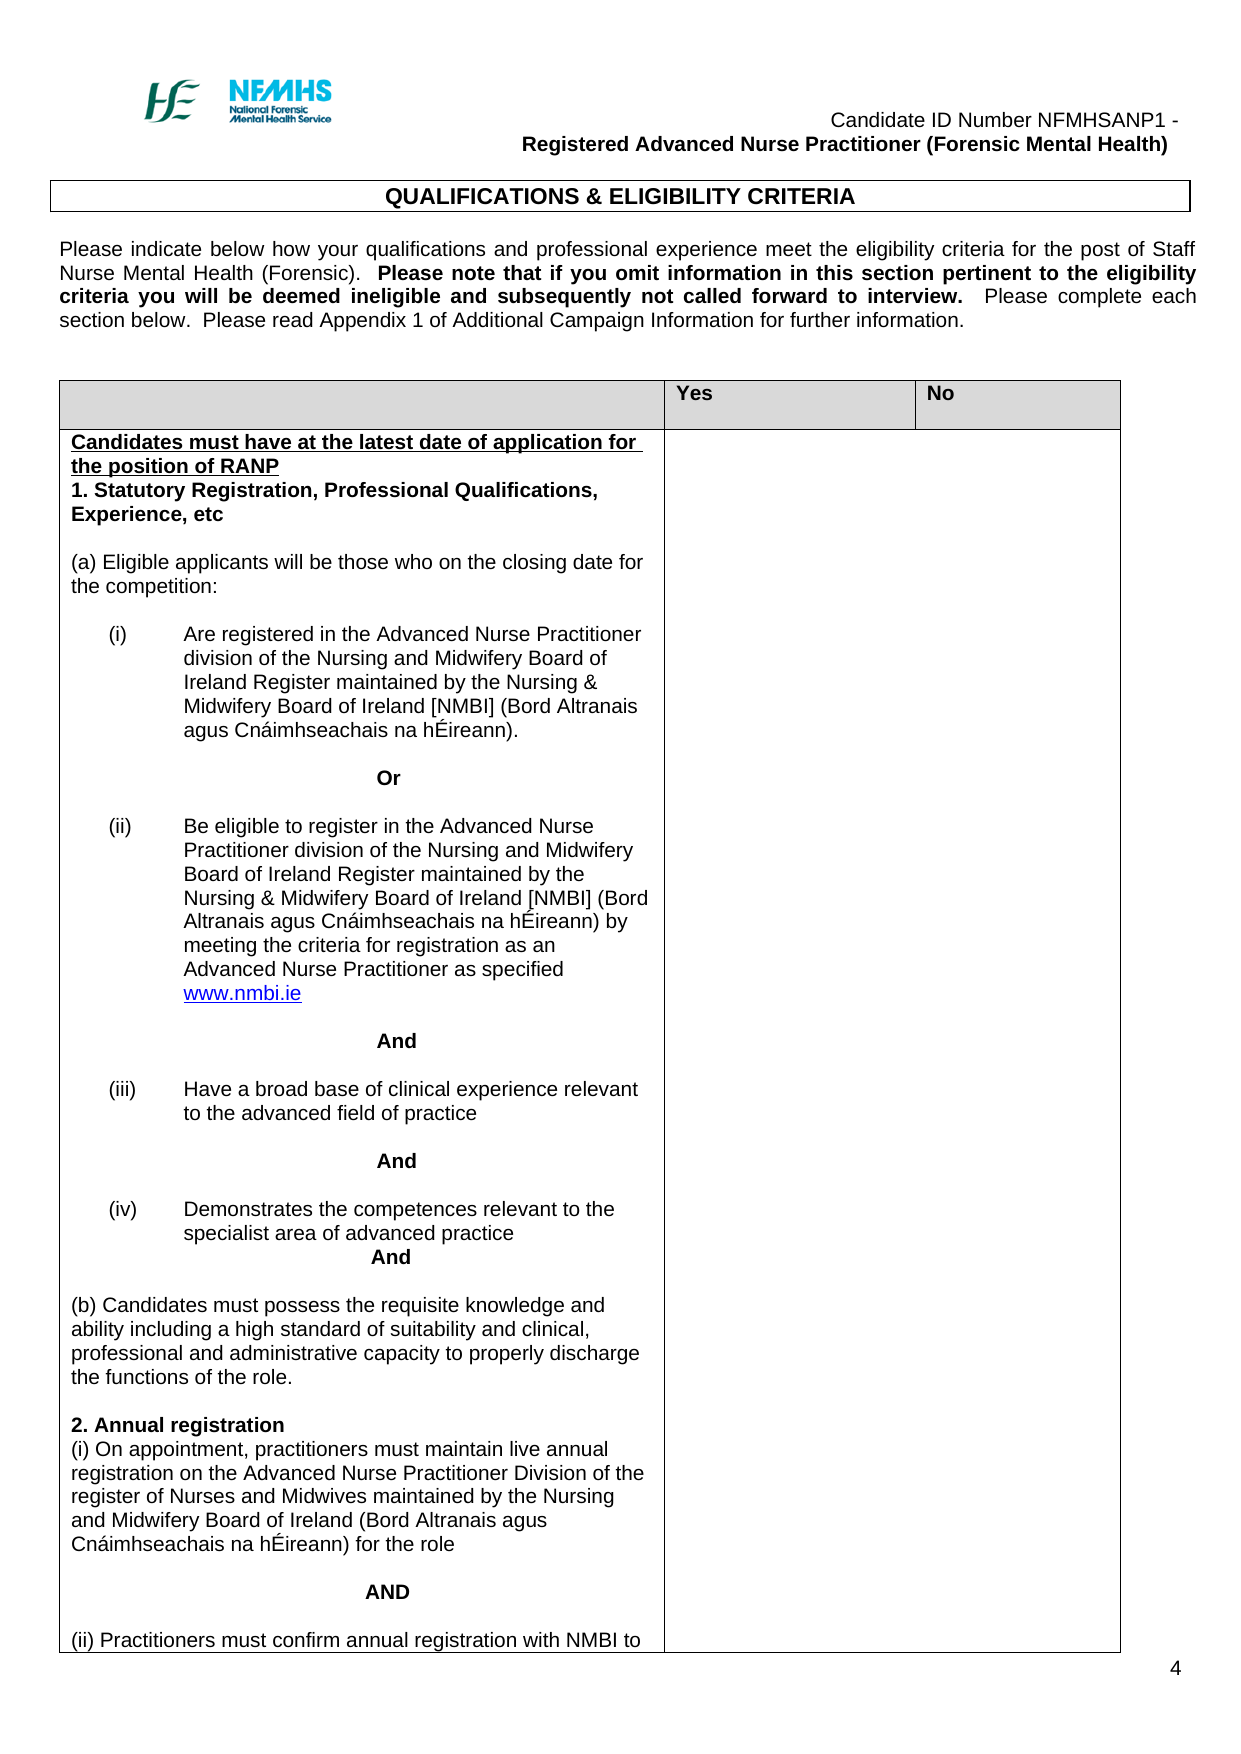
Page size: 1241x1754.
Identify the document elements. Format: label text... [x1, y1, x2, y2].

text QUALIFICATIONS & ELIGIBILITY CRITERIA [51, 181, 1189, 211]
table_header [60, 381, 664, 429]
table_header Yes [665, 381, 915, 429]
picture [134, 73, 339, 128]
table_cell [665, 430, 1120, 1652]
table_header No [916, 381, 1120, 429]
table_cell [60, 430, 664, 1652]
text Please indicate below how your qualifications and professional experience meet the eligibility criteria for the post of Staff Nurse Mental Health (Forensic). Please note that if you omit information in this section pertinent to the eligibility criteria you will be deemed ineligible and subsequently not called forward to interview. Please complete each section below. Please read Appendix 1 of Additional Campaign Information for further information. [59, 236, 1197, 332]
